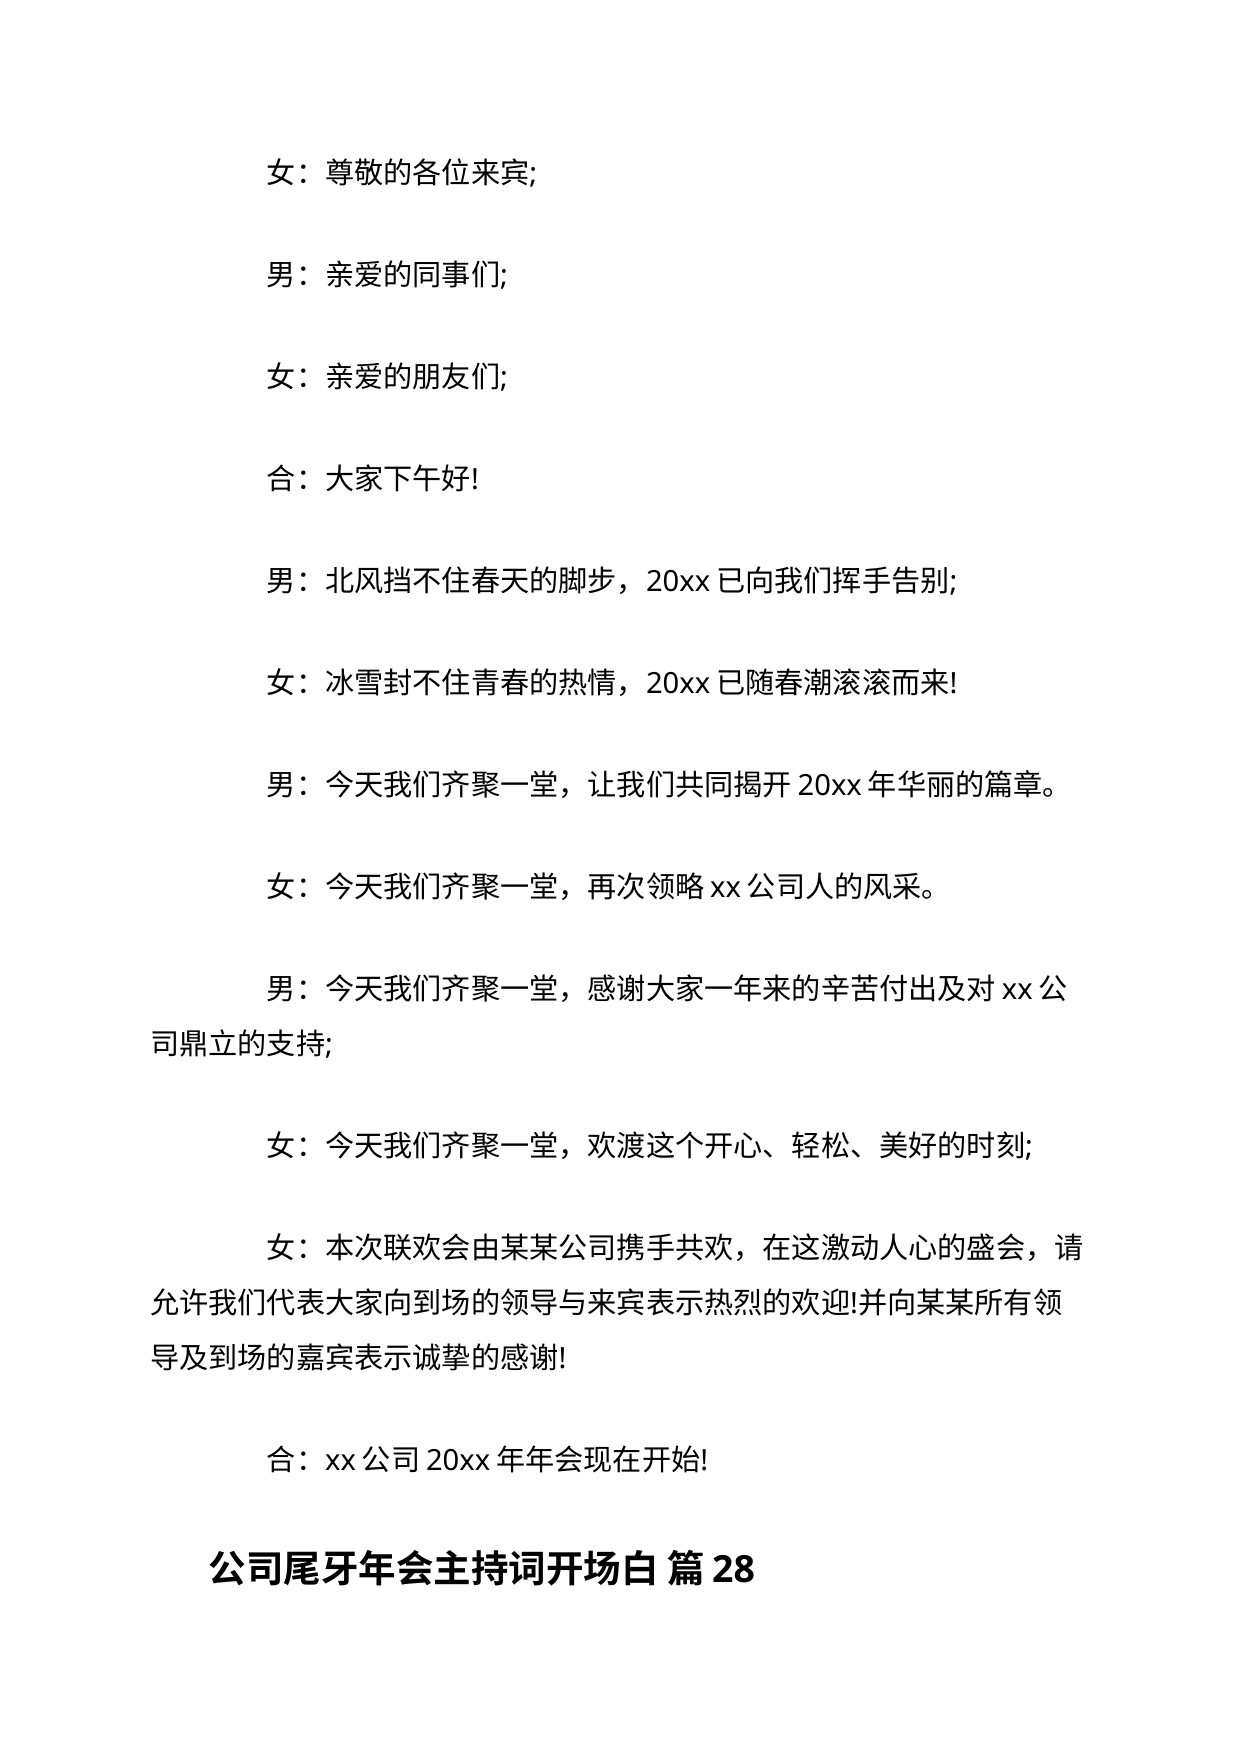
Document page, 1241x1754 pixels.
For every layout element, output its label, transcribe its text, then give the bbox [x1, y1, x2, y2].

text 女：今天我们齐聚一堂，欢渡这个开心、轻松、美好的时刻; [150, 1123, 1090, 1165]
text 男：今天我们齐聚一堂，让我们共同揭开20xx年华丽的篇章。 [150, 762, 1090, 804]
text 女：亲爱的朋友们; [150, 354, 1090, 396]
text 男：亲爱的同事们; [150, 252, 1090, 294]
text 女：本次联欢会由某某公司携手共欢，在这激动人心的盛会，请允许我们代表大家向到场的领导与来宾表示热烈的欢迎!并向某某所有领导及到场的嘉宾表示诚挚的感谢! [150, 1225, 1090, 1377]
text 合：大家下午好! [150, 456, 1090, 498]
text 女：尊敬的各位来宾; [150, 150, 1090, 192]
text 男：北风挡不住春天的脚步，20xx已向我们挥手告别; [150, 558, 1090, 600]
text 合：xx公司20xx年年会现在开始! [150, 1437, 1090, 1479]
text 公司尾牙年会主持词开场白 篇28 [150, 1539, 1090, 1593]
text 女：今天我们齐聚一堂，再次领略xx公司人的风采。 [150, 864, 1090, 906]
text 男：今天我们齐聚一堂，感谢大家一年来的辛苦付出及对xx公司鼎立的支持; [150, 966, 1090, 1063]
text 女：冰雪封不住青春的热情，20xx已随春潮滚滚而来! [150, 660, 1090, 702]
